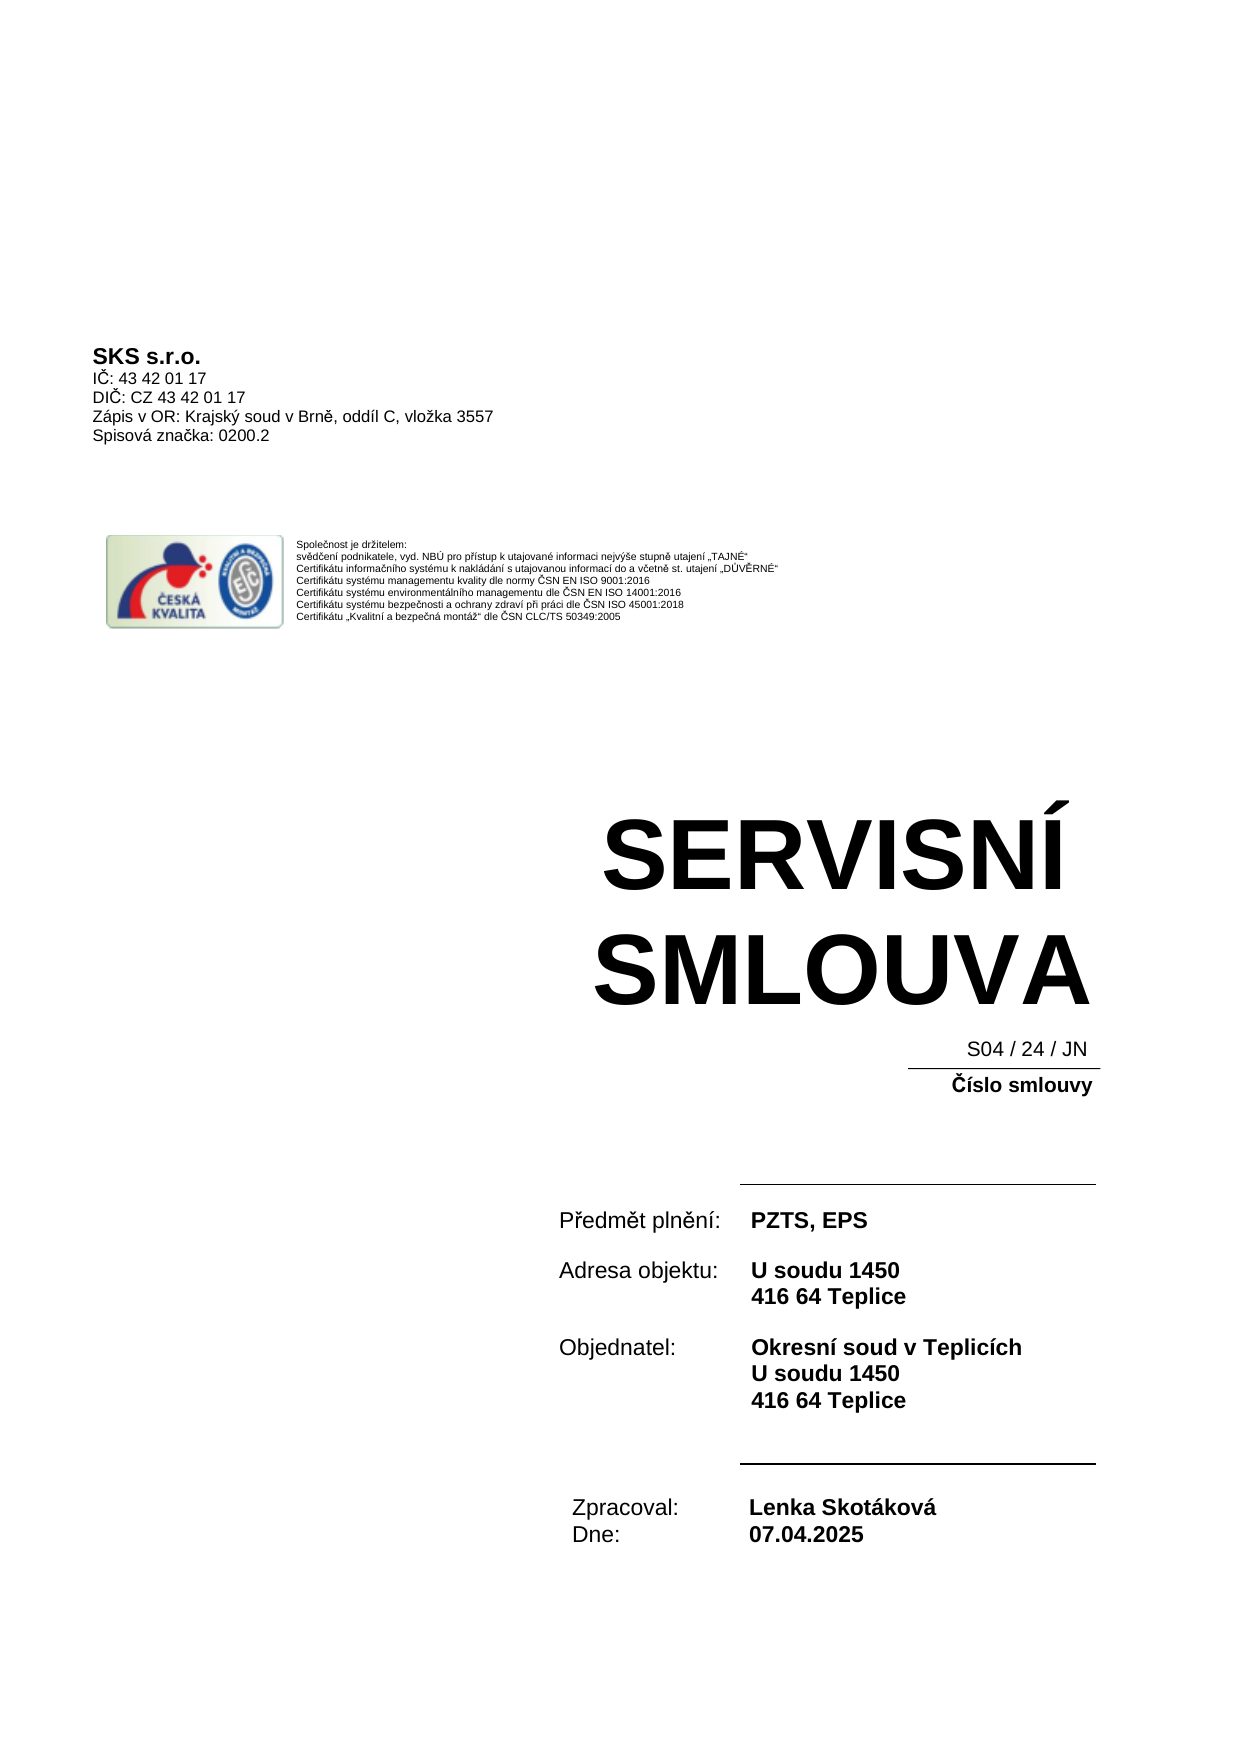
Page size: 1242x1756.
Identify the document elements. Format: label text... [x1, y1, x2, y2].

text SERVISNÍ SMLOUVA [582, 798, 1093, 1028]
text svědčení podnikatele, vyd. NBÚ pro přístup k utajované informaci nejvýšestupně utajení „TAJNÉ“ Certifikátu informačního systémuknakládání sutajovanou informací do a včetně st.utajení „DŮVĚRNÉ“ Certifikátu systému managementu kvality dle normy ČSN EN ISO 9001:2016 [296, 551, 788, 587]
text SKS s.r.o. [92, 343, 1189, 369]
text Objednatel: Okresní soud v Teplicích U soudu 1450 [559, 1334, 1033, 1387]
text Adresa objektu:U soudu 1450 416 64 Teplice [559, 1257, 1033, 1310]
text DIČ: CZ43 42 01 17 [92, 388, 1189, 407]
text S04/24/JN Číslo smlouvy [941, 1028, 1092, 1068]
text S04/24/JN Číslo smlouvy [941, 1070, 1092, 1100]
text 416 64 Teplice [559, 1387, 1189, 1413]
text IČ: 43 42 01 17 [92, 369, 1189, 388]
text Předmět plnění:PZTS,EPS [559, 1207, 1189, 1233]
picture [105, 535, 285, 630]
text Zpracoval: Lenka Skotáková Dne: 07.04.2025 [572, 1495, 947, 1548]
text Zápis vOR: Krajský soud vBrně, oddíl C, vložka 3557 Spisová značka: 0200.2 [92, 407, 504, 445]
